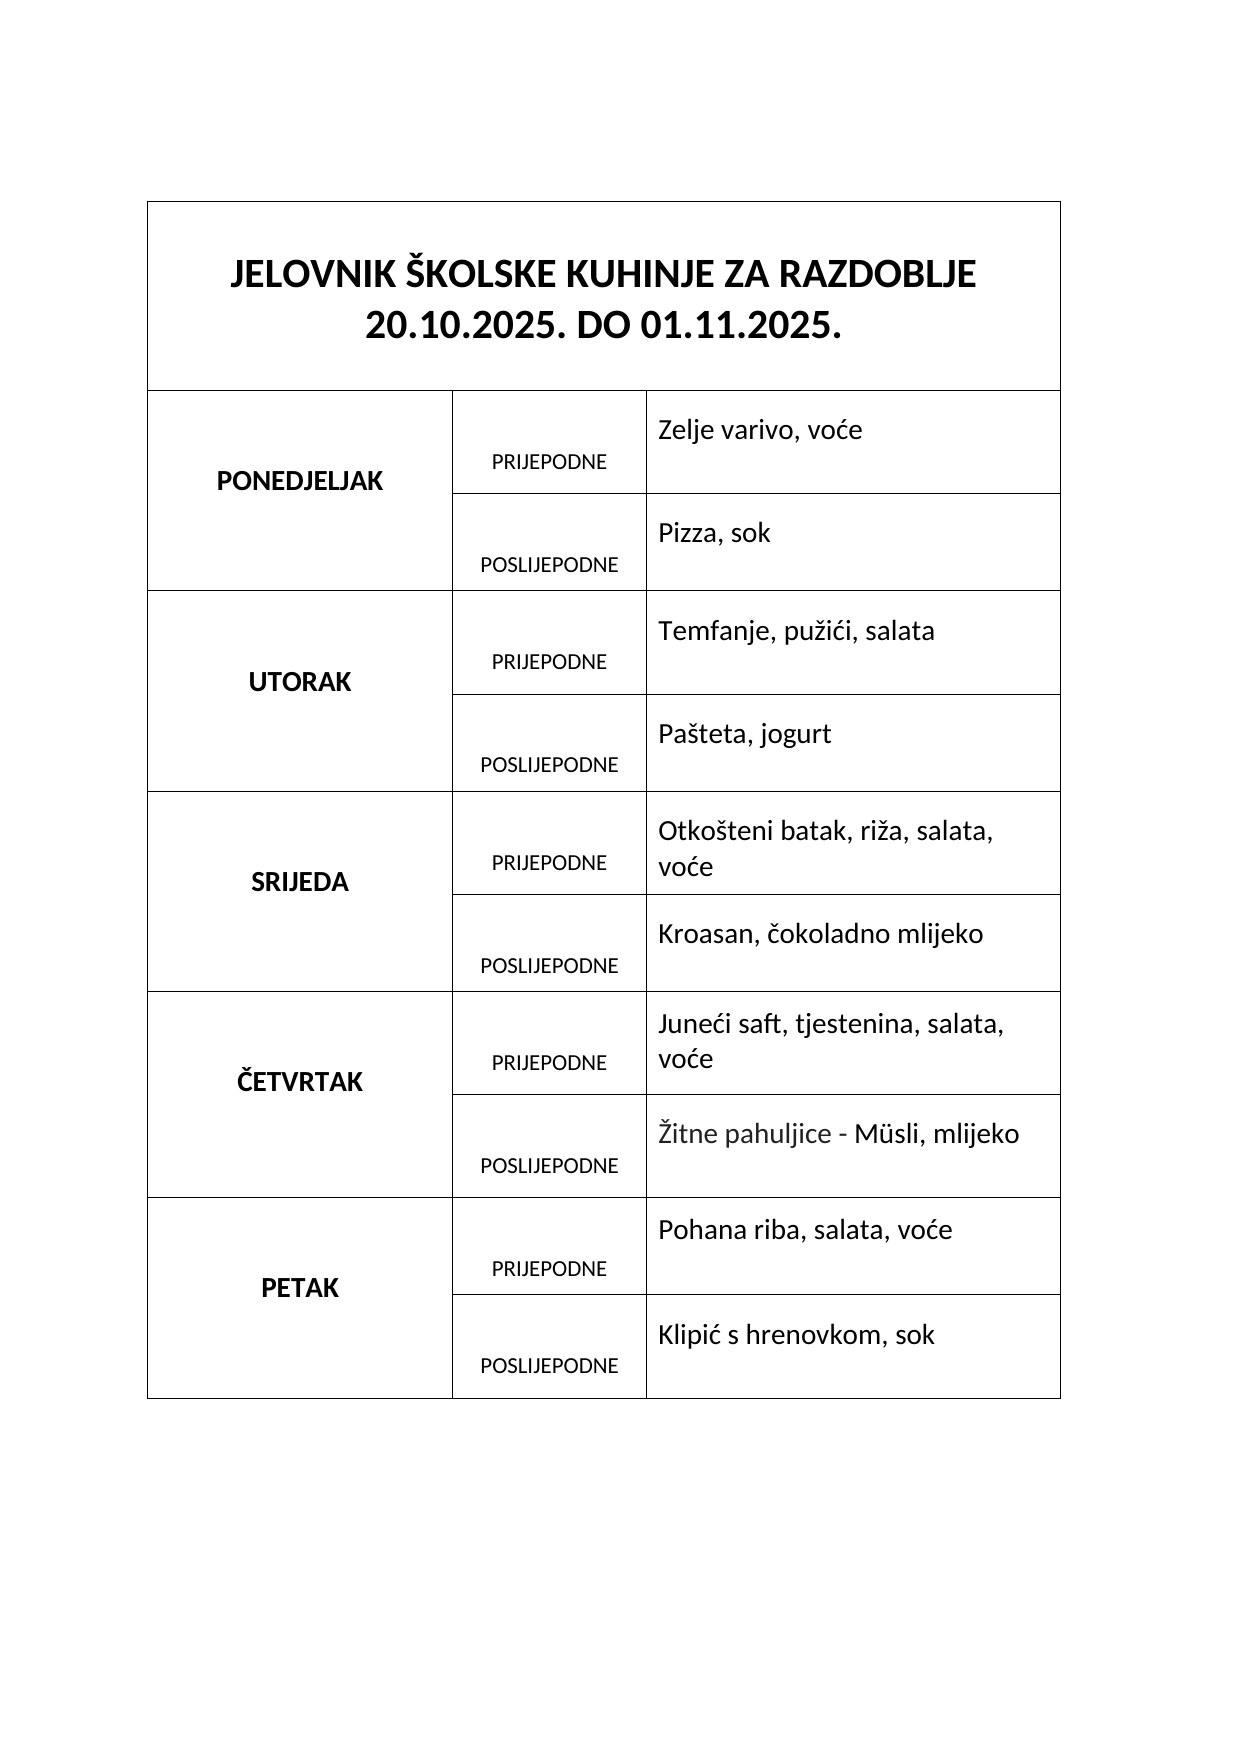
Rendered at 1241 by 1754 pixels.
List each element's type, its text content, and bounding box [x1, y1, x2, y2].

table_cell POSLIJEPODNE [453, 494, 646, 590]
table_cell POSLIJEPODNE [453, 1095, 646, 1197]
table_cell PRIJEPODNE [453, 792, 646, 894]
table_cell Otkošteni batak, riža, salata, voće [647, 792, 1060, 894]
table_cell POSLIJEPODNE [453, 895, 646, 991]
table_cell Klipić s hrenovkom, sok [647, 1295, 1060, 1397]
table_cell Juneći saft, tjestenina, salata, voće [647, 992, 1060, 1094]
table_cell Kroasan, čokoladno mlijeko [647, 895, 1060, 991]
table_cell SRIJEDA [148, 792, 452, 991]
table_header JELOVNIK ŠKOLSKE KUHINJE ZA RAZDOBLJE 20.10.2025. DO 01.11.2025. [148, 202, 1060, 390]
table_cell POSLIJEPODNE [453, 1295, 646, 1397]
table_cell Pašteta, jogurt [647, 695, 1060, 791]
table_cell PETAK [148, 1198, 452, 1397]
table_cell Žitne pahuljice - Müsli, mlijeko [647, 1095, 1060, 1197]
table_cell Zelje varivo, voće [647, 391, 1060, 493]
table_cell PRIJEPODNE [453, 992, 646, 1094]
table_cell Pohana riba, salata, voće [647, 1198, 1060, 1294]
table_cell PRIJEPODNE [453, 391, 646, 493]
table_cell PRIJEPODNE [453, 591, 646, 693]
table_cell POSLIJEPODNE [453, 695, 646, 791]
table_cell Temfanje, pužići, salata [647, 591, 1060, 693]
table_cell UTORAK [148, 591, 452, 791]
table_cell PRIJEPODNE [453, 1198, 646, 1294]
table_cell ČETVRTAK [148, 992, 452, 1197]
table_cell Pizza, sok [647, 494, 1060, 590]
table_cell PONEDJELJAK [148, 391, 452, 590]
